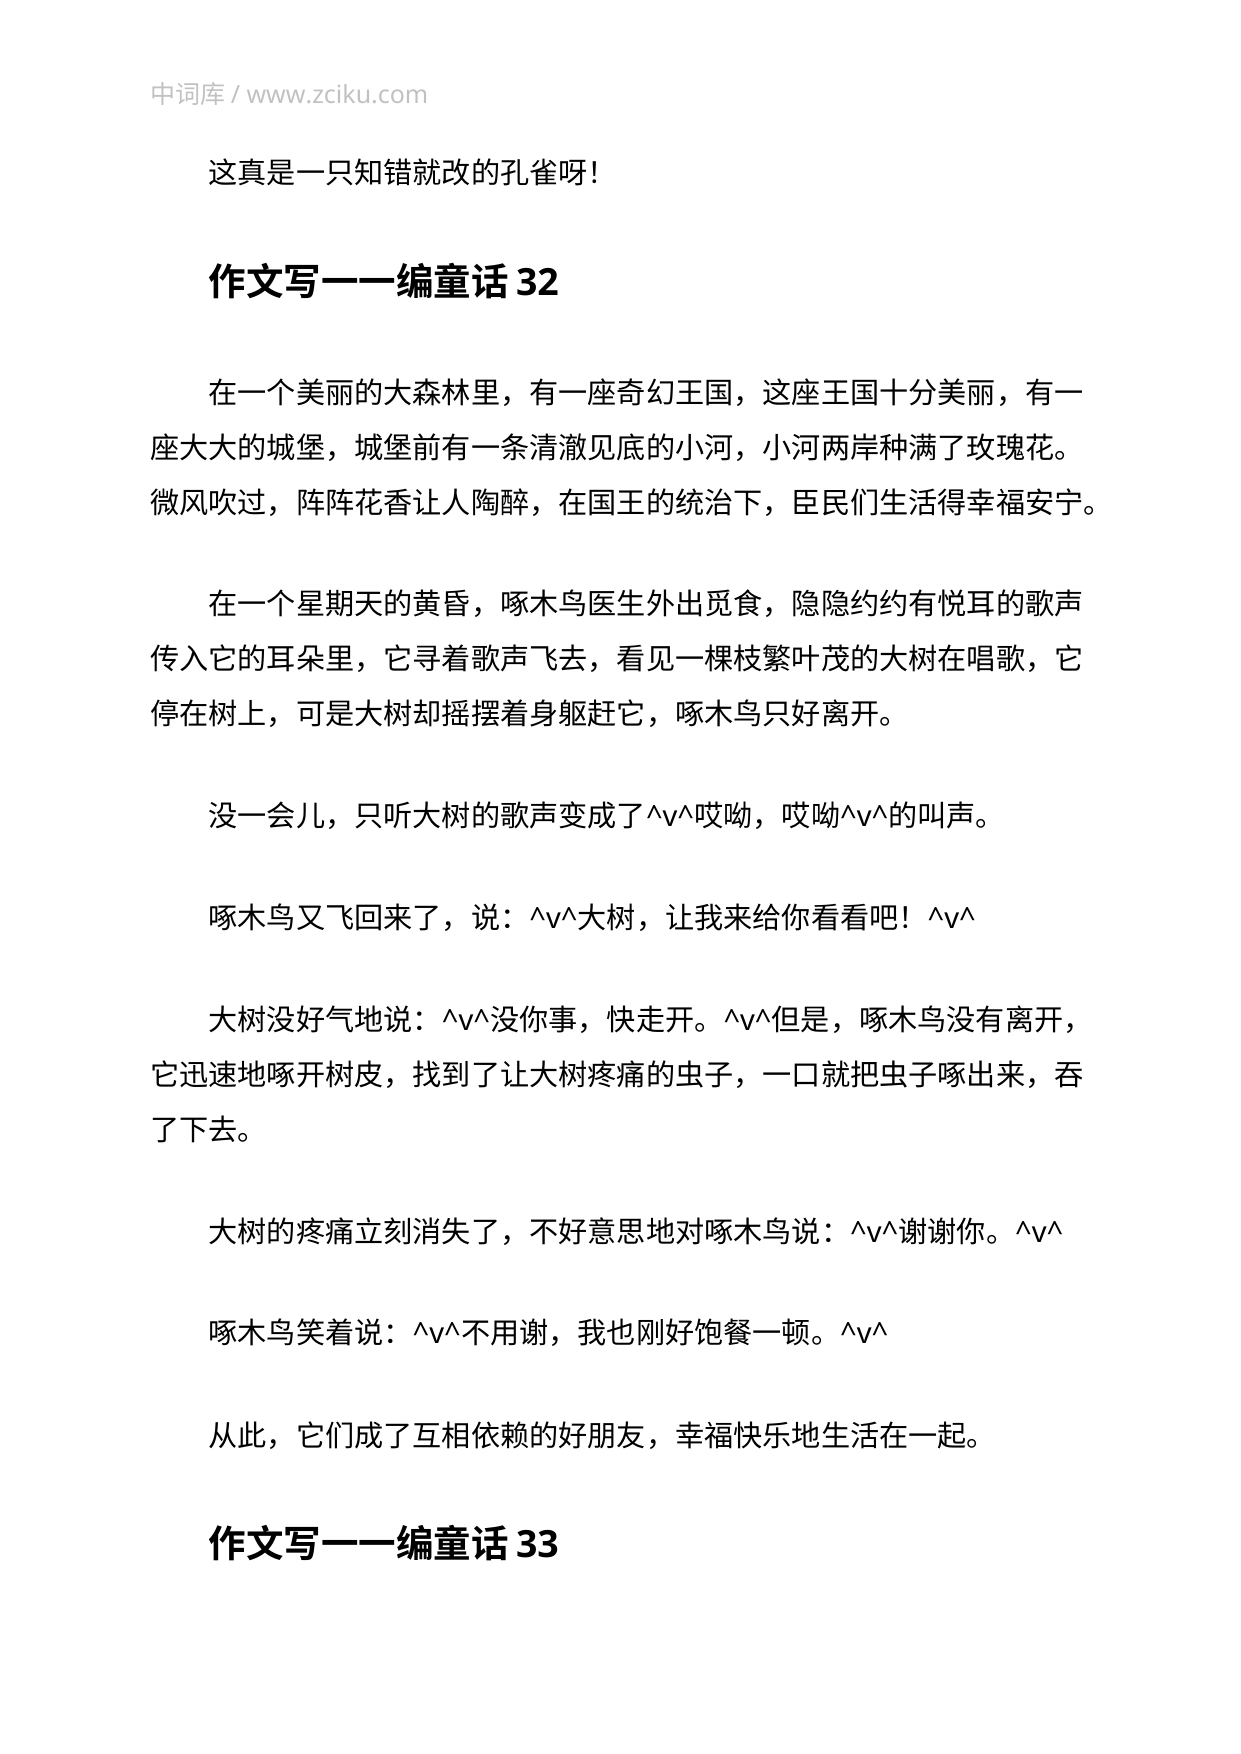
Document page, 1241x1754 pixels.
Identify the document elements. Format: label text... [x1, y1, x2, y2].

text 这真是一只知错就改的孔雀呀！ [150, 150, 1090, 192]
text 作文写一一编童话33 [150, 1514, 1090, 1568]
text 在一个美丽的大森林里，有一座奇幻王国，这座王国十分美丽，有一座大大的城堡，城堡前有一条清澈见底的小河，小河两岸种满了玫瑰花。微风吹过，阵阵花香让人陶醉，在国王的统治下，臣民们生活得幸福安宁。 [150, 369, 1090, 521]
text 啄木鸟又飞回来了，说：^v^大树，让我来给你看看吧！^v^ [150, 894, 1090, 937]
text 大树没好气地说：^v^没你事，快走开。^v^但是，啄木鸟没有离开，它迅速地啄开树皮，找到了让大树疼痛的虫子，一口就把虫子啄出来，吞了下去。 [150, 996, 1090, 1149]
text 作文写一一编童话32 [150, 252, 1090, 306]
text 从此，它们成了互相依赖的好朋友，幸福快乐地生活在一起。 [150, 1412, 1090, 1454]
text 大树的疼痛立刻消失了，不好意思地对啄木鸟说：^v^谢谢你。^v^ [150, 1208, 1090, 1251]
text 没一会儿，只听大树的歌声变成了^v^哎呦，哎呦^v^的叫声。 [150, 792, 1090, 835]
text 在一个星期天的黄昏，啄木鸟医生外出觅食，隐隐约约有悦耳的歌声传入它的耳朵里，它寻着歌声飞去，看见一棵枝繁叶茂的大树在唱歌，它停在树上，可是大树却摇摆着身躯赶它，啄木鸟只好离开。 [150, 581, 1090, 733]
text 啄木鸟笑着说：^v^不用谢，我也刚好饱餐一顿。^v^ [150, 1310, 1090, 1352]
